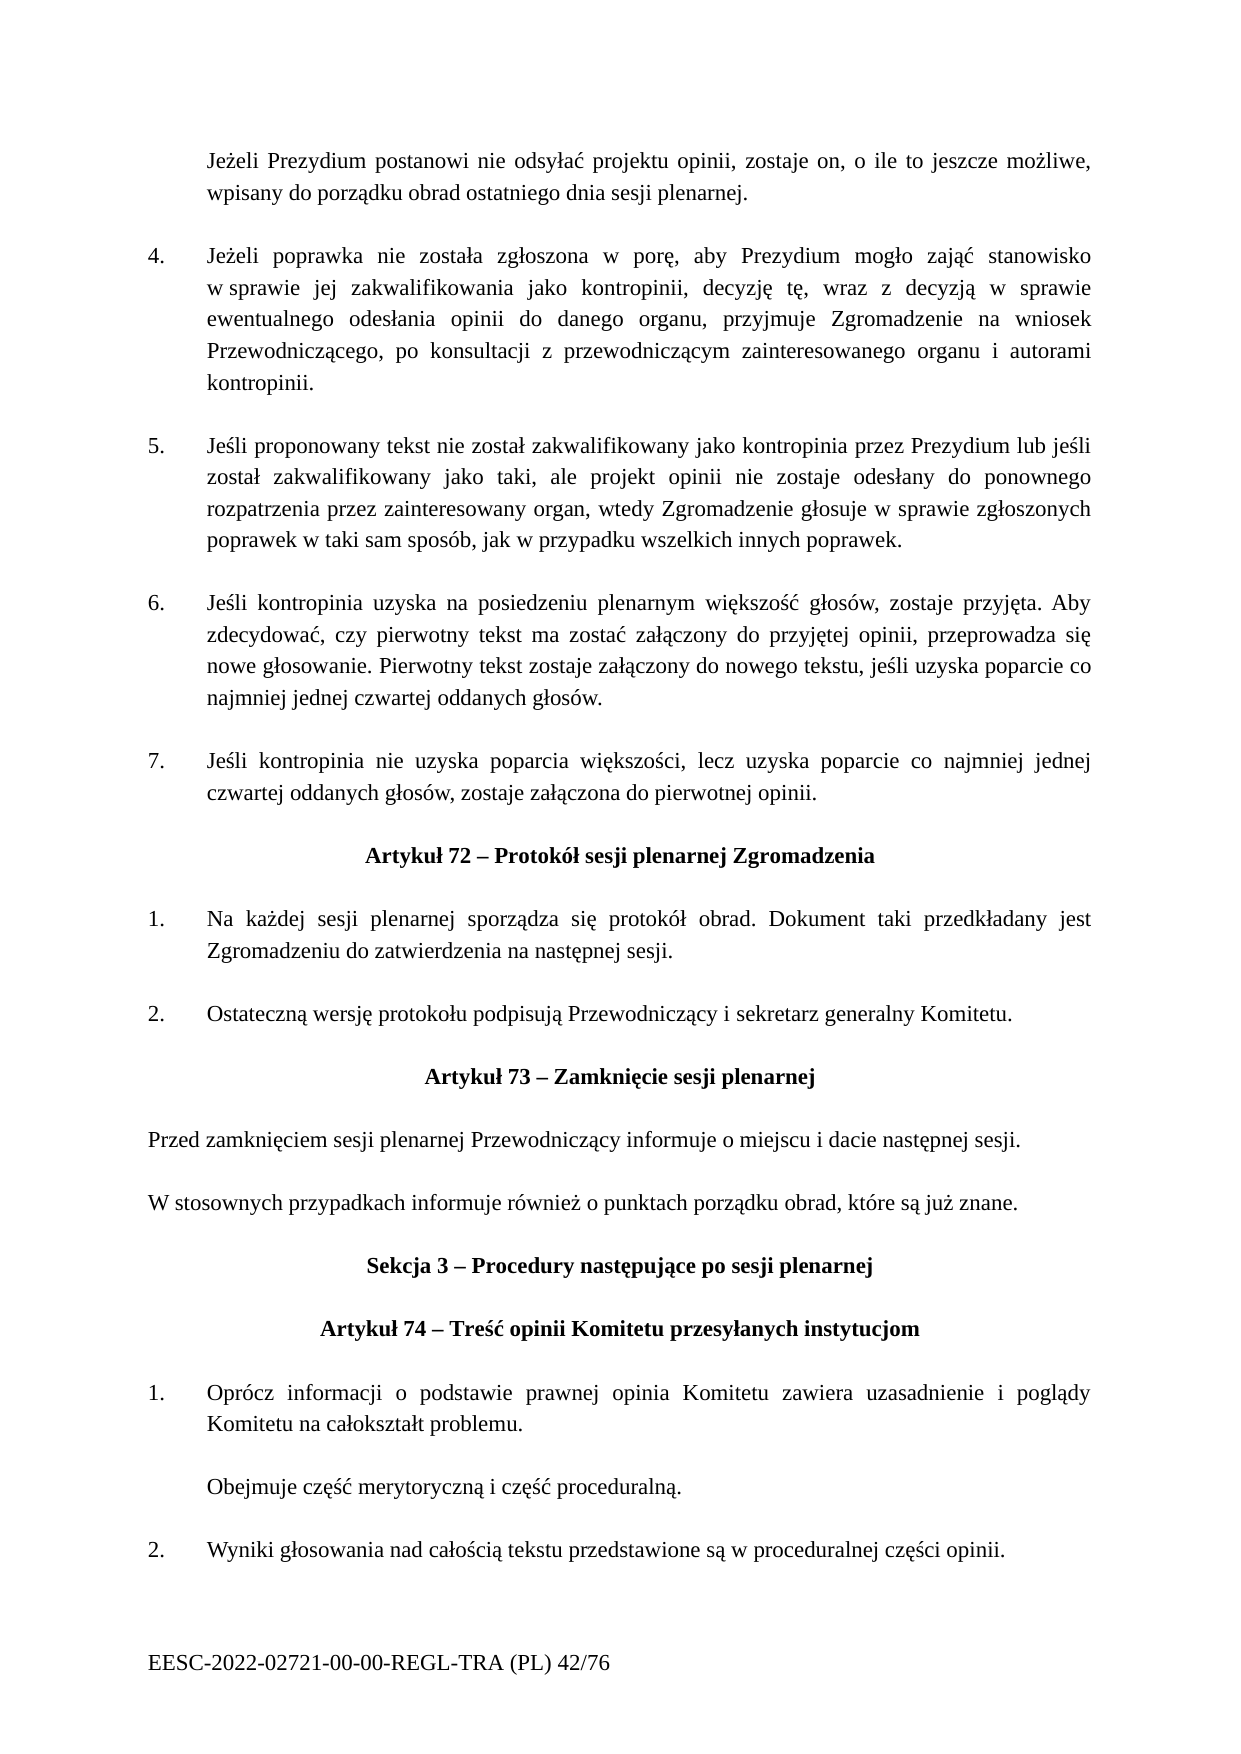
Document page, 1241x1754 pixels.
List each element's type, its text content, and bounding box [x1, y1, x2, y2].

text Artykuł 74 – Treść opinii Komitetu przesyłanych instytucjom [148, 1315, 1093, 1342]
text Obejmuje część merytoryczną i część proceduralną. [207, 1473, 1093, 1499]
subtitle Na każdej sesji plenarnej sporządza się protokół obrad. Dokument taki przedkładany jest Zgromadzeniu do zatwierdzenia na następnej sesji. [148, 905, 1093, 963]
subtitle Wyniki głosowania nad całością tekstu przedstawione są w proceduralnej części opinii. [148, 1536, 1093, 1563]
subtitle Oprócz informacji o podstawie prawnej opinia Komitetu zawiera uzasadnienie i poglądy Komitetu na całokształt problemu. [148, 1378, 1093, 1436]
subtitle Ostateczną wersję protokołu podpisują Przewodniczący i sekretarz generalny Komitetu. [148, 1000, 1093, 1026]
subtitle Jeśli proponowany tekst nie został zakwalifikowany jako kontropinia przez Prezydium lub jeśli został zakwalifikowany jako taki, ale projekt opinii nie zostaje odesłany do ponownego rozpatrzenia przez zainteresowany organ, wtedy Zgromadzenie głosuje w sprawie zgłoszonych poprawek w taki sam sposób, jak w przypadku wszelkich innych poprawek. [148, 432, 1093, 553]
subtitle Przed zamknięciem sesji plenarnej Przewodniczący informuje o miejscu i dacie następnej sesji. [148, 1126, 1093, 1152]
text Jeżeli Prezydium postanowi nie odsyłać projektu opinii, zostaje on, o ile to jeszcze możliwe, wpisany do porządku obrad ostatniego dnia sesji plenarnej. [207, 148, 1093, 206]
text Artykuł 73 – Zamknięcie sesji plenarnej [148, 1063, 1093, 1089]
subtitle Jeśli kontropinia uzyska na posiedzeniu plenarnym większość głosów, zostaje przyjęta. Aby zdecydować, czy pierwotny tekst ma zostać załączony do przyjętej opinii, przeprowadza się nowe głosowanie. Pierwotny tekst zostaje załączony do nowego tekstu, jeśli uzyska poparcie co najmniej jednej czwartej oddanych głosów. [148, 589, 1093, 711]
subtitle Jeśli kontropinia nie uzyska poparcia większości, lecz uzyska poparcie co najmniej jednej czwartej oddanych głosów, zostaje załączona do pierwotnej opinii. [148, 747, 1093, 805]
text Artykuł 72 – Protokół sesji plenarnej Zgromadzenia [148, 842, 1093, 868]
text Sekcja 3 – Procedury następujące po sesji plenarnej [148, 1252, 1093, 1279]
subtitle Jeżeli poprawka nie została zgłoszona w porę, aby Prezydium mogło zająć stanowisko w sprawie jej zakwalifikowania jako kontropinii, decyzję tę, wraz z decyzją w sprawie ewentualnego odesłania opinii do danego organu, przyjmuje Zgromadzenie na wniosek Przewodniczącego, po konsultacji z przewodniczącym zainteresowanego organu i autorami kontropinii. [148, 242, 1093, 395]
subtitle W stosownych przypadkach informuje również o punktach porządku obrad, które są już znane. [148, 1189, 1093, 1216]
